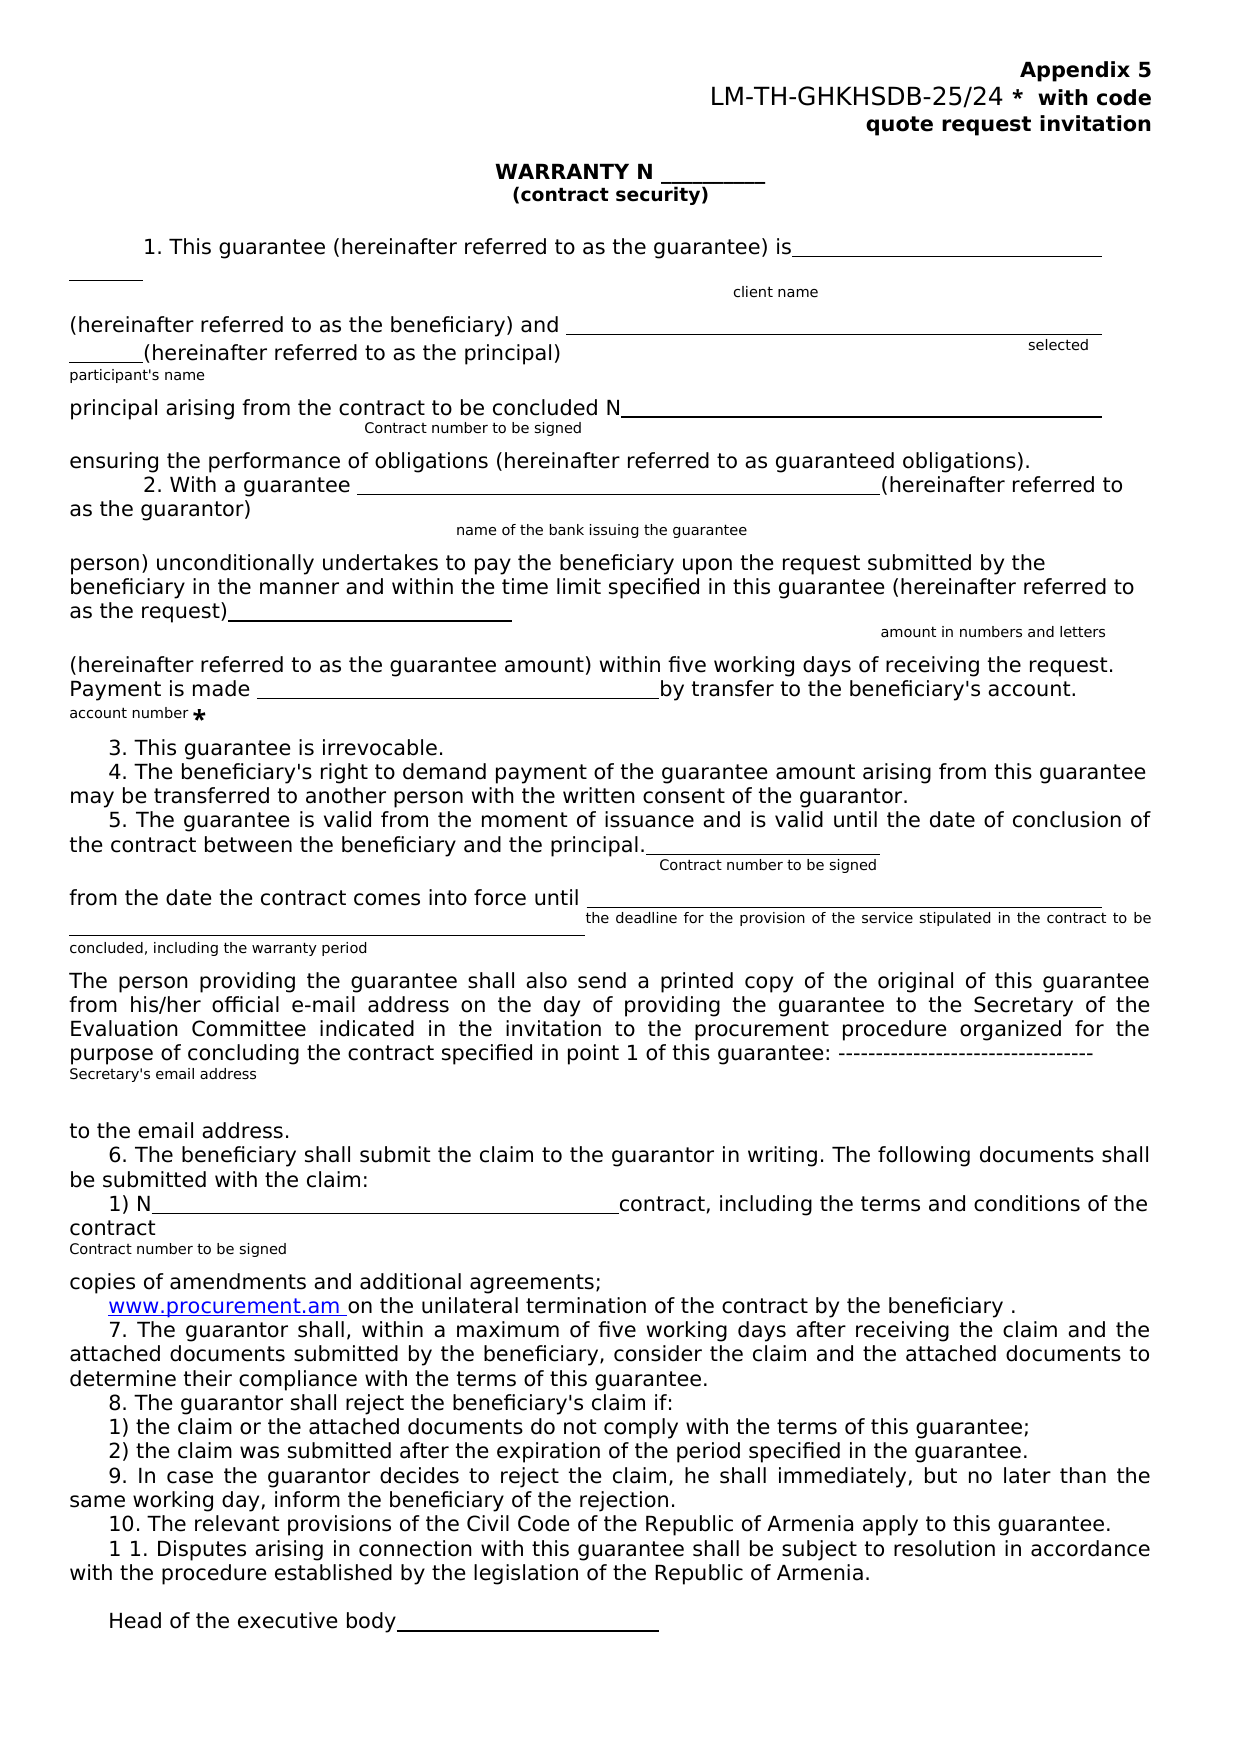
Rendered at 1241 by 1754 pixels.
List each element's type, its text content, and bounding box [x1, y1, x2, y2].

text Contract number to be signed [69, 1241, 1152, 1270]
text WARRANTY N __________ [69, 160, 1152, 184]
text 1. This guarantee (hereinafter referred to as the guarantee) is [69, 235, 1152, 284]
text quote request invitation [69, 112, 1152, 136]
text 1) N contract, including the terms and conditions of the contract [69, 1192, 1152, 1241]
text account number * [69, 701, 1152, 736]
text person) unconditionally undertakes to pay the beneficiary upon the request submitted by the beneficiary in the manner and within the time limit specified in this guarantee (hereinafter referred to as the request) [69, 551, 1152, 624]
text name of the bank issuing the guarantee [69, 522, 1152, 551]
list Secretary's email address [69, 1066, 1152, 1095]
text LM-TH-GHKHSDB-25/24 * with code [69, 82, 1152, 112]
text (hereinafter referred to as the beneficiary) and (hereinafter referred to as the principal) selected participant's name [69, 313, 1152, 396]
list to the email address. [69, 1119, 1152, 1143]
text 10. The relevant provisions of the Civil Code of the Republic of Armenia apply to this guarantee. [69, 1512, 1152, 1537]
text principal arising from the contract to be concluded N [69, 396, 1152, 420]
text 8. The guarantor shall reject the beneficiary's claim if: [69, 1391, 1152, 1415]
list The person providing the guarantee shall also send a printed copy of the original of this guarantee from his/her official e-mail address on the day of providing the guarantee to the Secretary of the Evaluation Committee indicated in the invitation to the procurement procedure organized for the purpose of concluding the contract specified in point 1 of this guarantee: ---------------------------------- [69, 969, 1152, 1066]
text Head of the executive body [69, 1609, 1152, 1634]
text Contract number to be signed [585, 857, 1152, 886]
text 1 1. Disputes arising in connection with this guarantee shall be subject to resolution in accordance with the procedure established by the legislation of the Republic of Armenia. [69, 1537, 1152, 1585]
text client name [659, 284, 1152, 313]
list from the date the contract comes into force until the deadline for the provision of the service stipulated in the contract to be concluded, including the warranty period [69, 886, 1152, 969]
text 5. The guarantee is valid from the moment of issuance and is valid until the date of conclusion of the contract between the beneficiary and the principal. [69, 808, 1152, 857]
text 9. In case the guarantor decides to reject the claim, he shall immediately, but no later than the same working day, inform the beneficiary of the rejection. [69, 1464, 1152, 1512]
text (hereinafter referred to as the guarantee amount) within five working days of receiving the request. Payment is made by transfer to the beneficiary's account. [69, 653, 1152, 701]
text 7. The guarantor shall, within a maximum of five working days after receiving the claim and the attached documents submitted by the beneficiary, consider the claim and the attached documents to determine their compliance with the terms of this guarantee. [69, 1318, 1152, 1391]
text amount in numbers and letters [807, 624, 1152, 653]
text 1) the claim or the attached documents do not comply with the terms of this guarantee; [69, 1415, 1152, 1439]
text ensuring the performance of obligations (hereinafter referred to as guaranteed obligations). [69, 449, 1152, 473]
text 3. This guarantee is irrevocable. [69, 736, 1152, 760]
text www.procurement.am on the unilateral termination of the contract by the beneficiary . [69, 1294, 1152, 1318]
text Appendix 5 [69, 29, 1152, 82]
text 4. The beneficiary's right to demand payment of the guarantee amount arising from this guarantee may be transferred to another person with the written consent of the guarantor. [69, 760, 1152, 808]
text 6. The beneficiary shall submit the claim to the guarantor in writing. The following documents shall be submitted with the claim: [69, 1143, 1152, 1192]
text Contract number to be signed [69, 420, 1152, 449]
text copies of amendments and additional agreements; [69, 1270, 1152, 1294]
text (contract security) [69, 184, 1152, 206]
text 2. With a guarantee (hereinafter referred to as the guarantor) [69, 473, 1152, 522]
text 2) the claim was submitted after the expiration of the period specified in the guarantee. [69, 1439, 1152, 1464]
